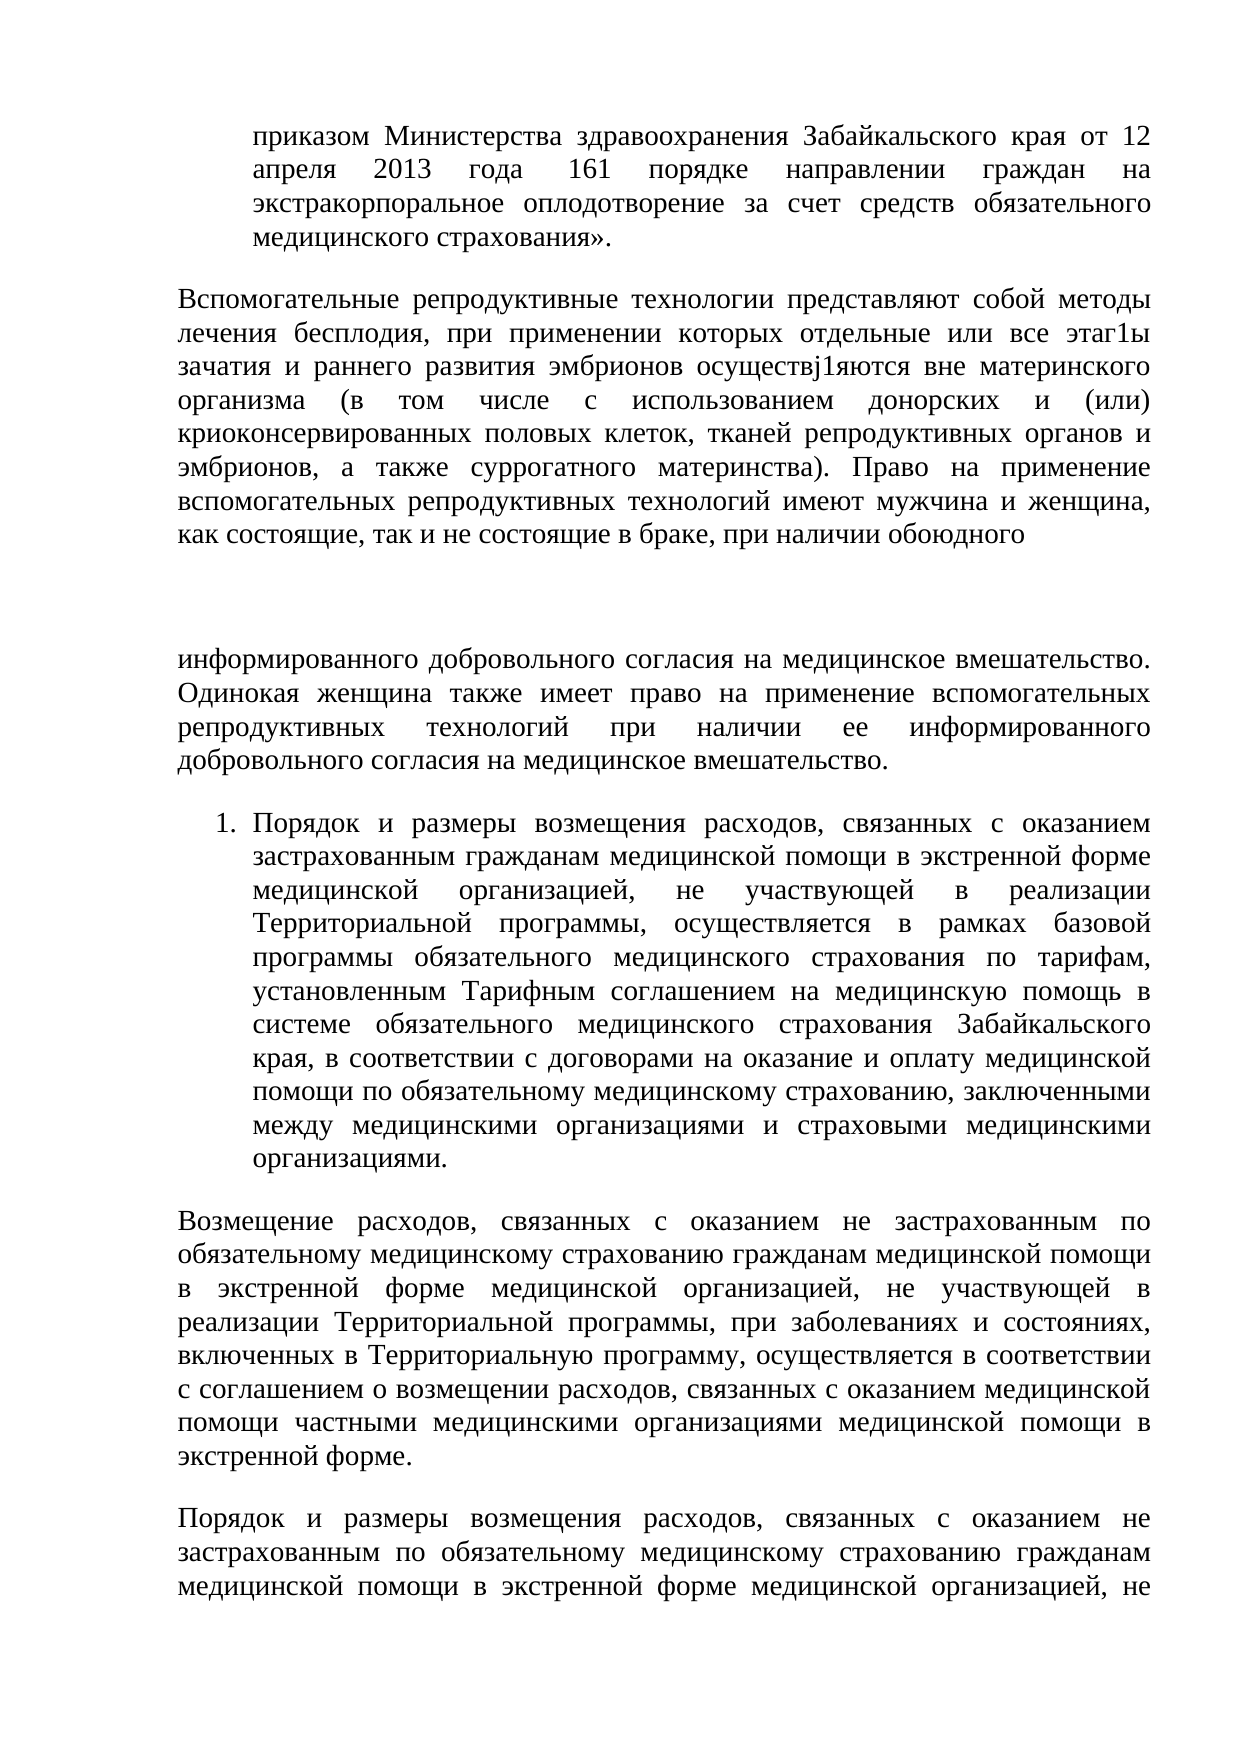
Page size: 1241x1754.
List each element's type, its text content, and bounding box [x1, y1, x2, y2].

text Вспомогательные репродуктивные технологии представляют собой методы лечения бесплодия, при применении которых отдельные или все этаг1ы зачатия и раннего развития эмбрионов осуществј1яются вне материнского организма (в том числе с использованием донорских и (или) криоконсервированных половых клеток, тканей репродуктивных органов и эмбрионов, а также суррогатного материнства). Право на применение вспомогательных репродуктивных технологий имеют мужчина и женщина, как состоящие, так и не состоящие в браке, при наличии обоюдного [177, 281, 1152, 550]
text информированного добровольного согласия на медицинское вмешательство. Одинокая женщина также имеет право на применение вспомогательных репродуктивных технологий при наличии ее информированного добровольного согласия на медицинское вмешательство. [177, 642, 1152, 776]
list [215, 118, 1152, 252]
text Возмещение расходов, связанных с оказанием не застрахованным по обязательному медицинскому страхованию гражданам медицинской помощи в экстренной форме медицинской организацией, не участвующей в реализации Территориальной программы, при заболеваниях и состояниях, включенных в Территориальную программу, осуществляется в соответствии с соглашением о возмещении расходов, связанных с оказанием медицинской помощи частными медицинскими организациями медицинской помощи в экстренной форме. [177, 1203, 1152, 1471]
list Порядок и размеры возмещения расходов, связанных с оказанием застрахованным гражданам медицинской помощи в экстренной форме медицинской организацией, не участвующей в реализации Территориальной программы, осуществляется в рамках базовой программы обязательного медицинского страхования по тарифам, установленным Тарифным соглашением на медицинскую помощь в системе обязательного медицинского страхования Забайкальского края, в соответствии с договорами на оказание и оплату медицинской помощи по обязательному медицинскому страхованию, заключенными между медицинскими организациями и страховыми медицинскими организациями. [215, 805, 1152, 1174]
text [177, 1501, 1152, 1601]
